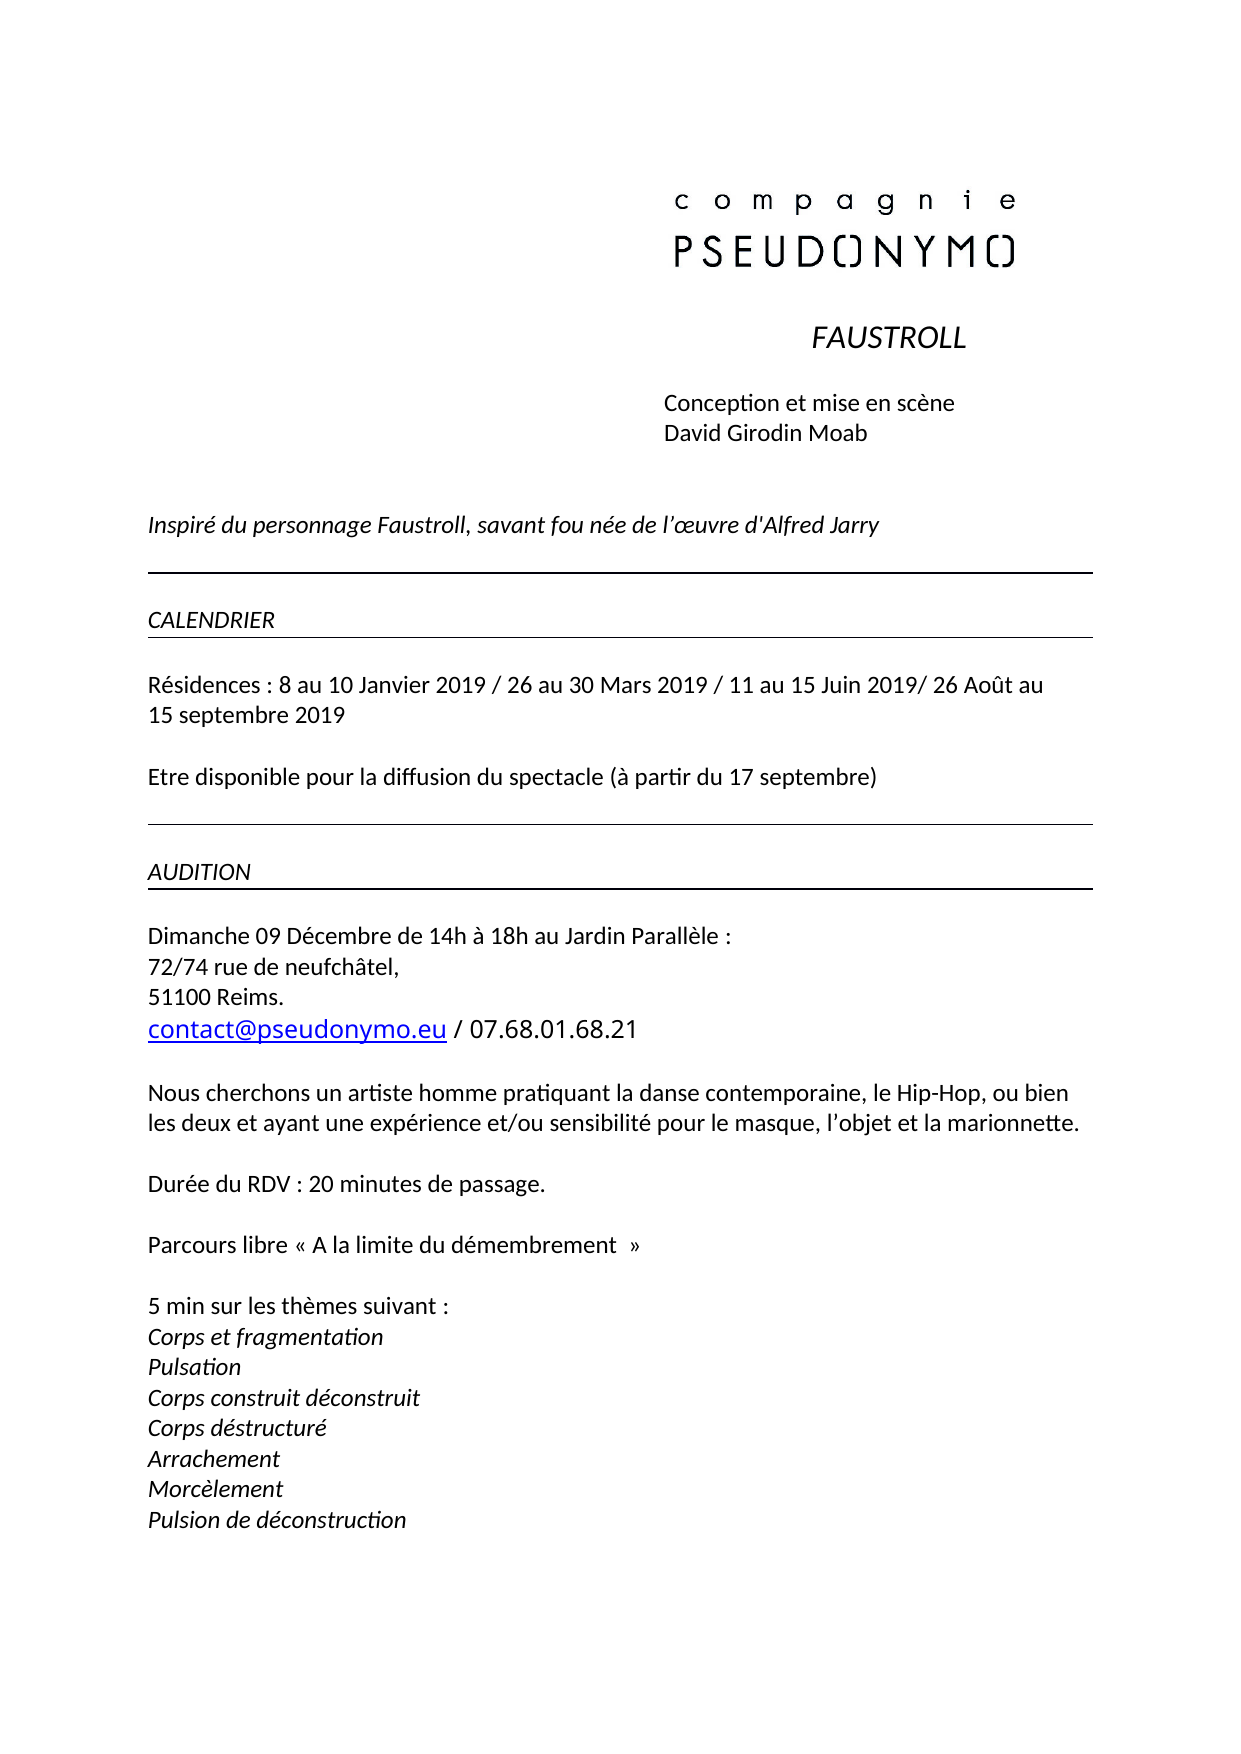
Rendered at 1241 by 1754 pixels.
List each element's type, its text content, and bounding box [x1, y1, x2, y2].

text CALENDRIER [148, 604, 1093, 637]
text Dimanche 09 Décembre de 14h à 18h au Jardin Parallèle : [148, 921, 1093, 951]
text FAUSTROLL [148, 316, 1093, 357]
text Résidences : 8 au 10 Janvier 2019 / 26 au 30 Mars 2019 / 11 au 15 Juin 2019/ 26 Août au [148, 669, 1093, 699]
text Inspiré du personnage Faustroll, savant fou née de l’œuvre d'Alfred Jarry [148, 509, 1093, 540]
picture [663, 176, 1029, 286]
text Conception et mise en scène David Girodin Moab [148, 387, 1093, 448]
text contact@pseudonymo.eu / 07.68.01.68.21 [148, 1012, 1093, 1046]
text Morcèlement [148, 1473, 1093, 1504]
text Corps et fragmentation [148, 1321, 1093, 1351]
text Pulsion de déconstruction [148, 1504, 1093, 1534]
text Durée du RDV : 20 minutes de passage. [148, 1168, 1093, 1199]
text 15 septembre 2019 [148, 699, 1093, 730]
text 51100 Reims. [148, 982, 1093, 1012]
text Etre disponible pour la diffusion du spectacle (à partir du 17 septembre) [148, 761, 1093, 791]
text Pulsation [148, 1351, 1093, 1382]
text Corps construit déconstruit [148, 1382, 1093, 1412]
text 5 min sur les thèmes suivant : [148, 1290, 1093, 1321]
text Arrachement [148, 1443, 1093, 1473]
text Parcours libre « A la limite du démembrement » [148, 1229, 1093, 1260]
text AUDITION [148, 856, 1093, 888]
text 72/74 rue de neufchâtel, [148, 951, 1093, 982]
text Nous cherchons un artiste homme pratiquant la danse contemporaine, le Hip-Hop, ou bien les deux et ayant une expérience et/ou sensibilité pour le masque, l’objet et la marionnette. [148, 1077, 1093, 1138]
text Corps déstructuré [148, 1412, 1093, 1443]
